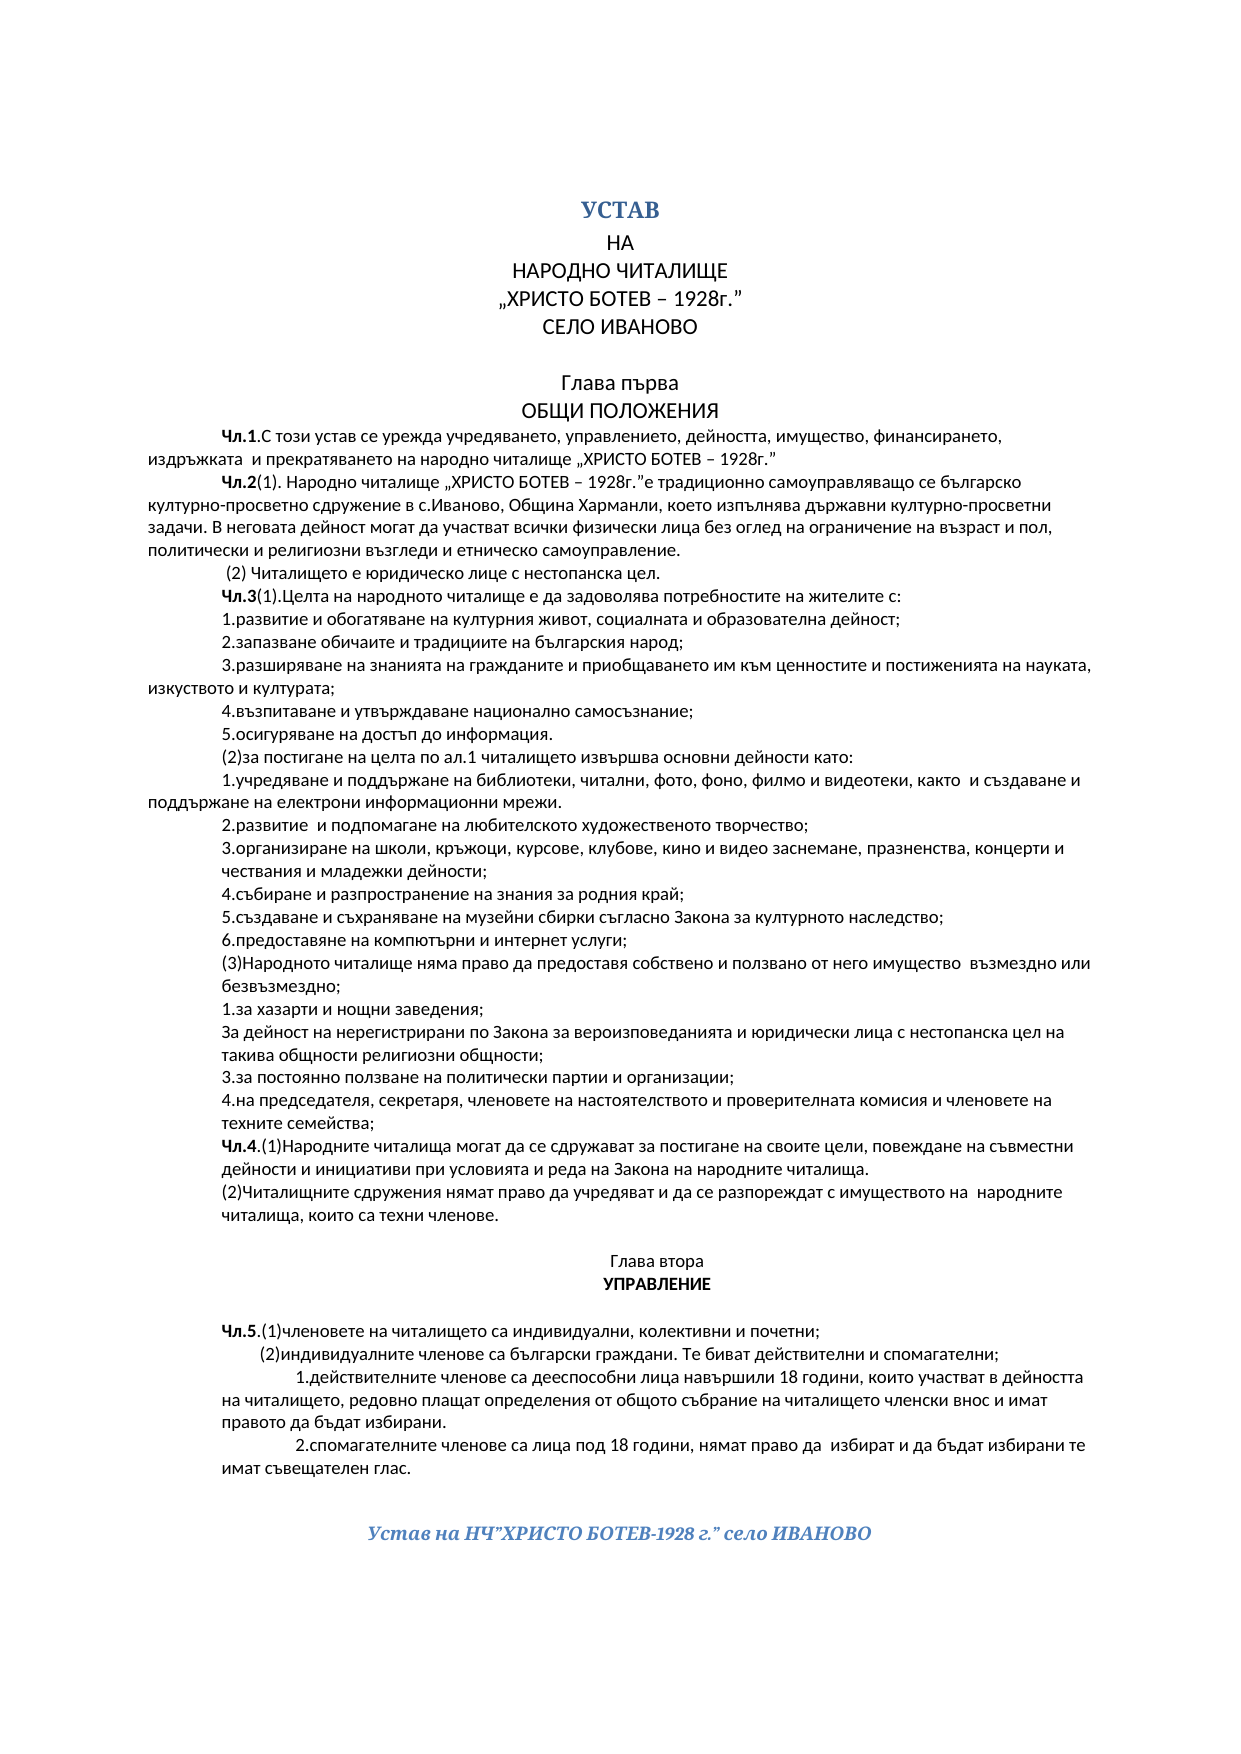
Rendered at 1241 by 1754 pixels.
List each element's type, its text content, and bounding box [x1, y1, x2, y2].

text 4.на председателя, секретаря, членовете на настоятелството и проверителната комисия и членовете на техните семейства; [221, 1088, 1093, 1134]
text Чл.3(1).Целта на народното читалище е да задоволява потребностите на жителите с: [148, 584, 1093, 607]
text 2.развитие и подпомагане на любителското художественото творчество; [221, 813, 1093, 836]
text Чл.4.(1)Народните читалища могат да се сдружават за постигане на своите цели, повеждане на съвместни дейности и инициативи при условията и реда на Закона на народните читалища. [221, 1134, 1093, 1180]
text УПРАВЛЕНИЕ [148, 1272, 1093, 1295]
text 1.действителните членове са дееспособни лица навършили 18 години, които участват в дейността на читалището, редовно плащат определения от общото събрание на читалището членски внос и имат правото да бъдат избирани. [221, 1365, 1093, 1434]
text 5.създаване и съхраняване на музейни сбирки съгласно Закона за културното наследство; [221, 905, 1093, 928]
text За дейност на нерегистрирани по Закона за вероизповеданията и юридически лица с нестопанска цел на такива общности религиозни общности; [221, 1020, 1093, 1066]
text Глава първа [148, 368, 1093, 396]
text НА [148, 228, 1093, 256]
text Чл.2(1). Народно читалище „ХРИСТО БОТЕВ – 1928г.”е традиционно самоуправляващо се българско културно-просветно сдружение в с.Иваново, Община Харманли, което изпълнява държавни културно-просветни задачи. В неговата дейност могат да участват всички физически лица без оглед на ограничение на възраст и пол, политически и религиозни възгледи и етническо самоуправление. [148, 470, 1093, 561]
text 6.предоставяне на компютърни и интернет услуги; [221, 928, 1093, 951]
text (2)за постигане на целта по ал.1 читалището извършва основни дейности като: [148, 745, 1093, 768]
text Устав на НЧ”ХРИСТО БОТЕВ-1928 г.” село ИВАНОВО [148, 1523, 1093, 1545]
text 3.разширяване на знанията на гражданите и приобщаването им към ценностите и постиженията на науката, изкуството и културата; [148, 653, 1093, 699]
text 4.възпитаване и утвърждаване национално самосъзнание; [148, 699, 1093, 722]
text (2) Читалището е юридическо лице с нестопанска цел. [148, 561, 1093, 584]
text Чл.1.С този устав се урежда учредяването, управлението, дейността, имущество, финансирането, издръжката и прекратяването на народно читалище „ХРИСТО БОТЕВ – 1928г.” [148, 424, 1093, 470]
text „ХРИСТО БОТЕВ – 1928г.” [148, 284, 1093, 312]
text СЕЛО ИВАНОВО [148, 312, 1093, 340]
text (2)Читалищните сдружения нямат право да учредяват и да се разпореждат с имуществото на народните читалища, които са техни членове. [221, 1180, 1093, 1226]
text 1.учредяване и поддържане на библиотеки, читални, фото, фоно, филмо и видеотеки, както и създаване и поддържане на електрони информационни мрежи. [148, 768, 1093, 813]
text УСТАВ [148, 198, 1093, 224]
text 4.събиране и разпространение на знания за родния край; [221, 882, 1093, 905]
text 3.за постоянно ползване на политически партии и организации; [221, 1066, 1093, 1088]
text Глава втора [221, 1249, 1093, 1272]
text 3.организиране на школи, кръжоци, курсове, клубове, кино и видео заснемане, празненства, концерти и чествания и младежки дейности; [221, 836, 1093, 882]
text 2.запазване обичаите и традициите на българския народ; [148, 630, 1093, 653]
text Чл.5.(1)членовете на читалището са индивидуални, колективни и почетни; [221, 1319, 1093, 1342]
text 2.спомагателните членове са лица под 18 години, нямат право да избират и да бъдат избирани те имат съвещателен глас. [221, 1434, 1093, 1479]
text 1.развитие и обогатяване на културния живот, социалната и образователна дейност; [148, 607, 1093, 630]
text 5.осигуряване на достъп до информация. [148, 722, 1093, 745]
text ОБЩИ ПОЛОЖЕНИЯ [148, 396, 1093, 424]
text (2)индивидуалните членове са български граждани. Те биват действителни и спомагателни; [221, 1342, 1093, 1365]
text (3)Народното читалище няма право да предоставя собствено и ползвано от него имущество възмездно или безвъзмездно; [221, 951, 1093, 997]
text НАРОДНО ЧИТАЛИЩЕ [148, 256, 1093, 284]
text 1.за хазарти и нощни заведения; [221, 997, 1093, 1020]
